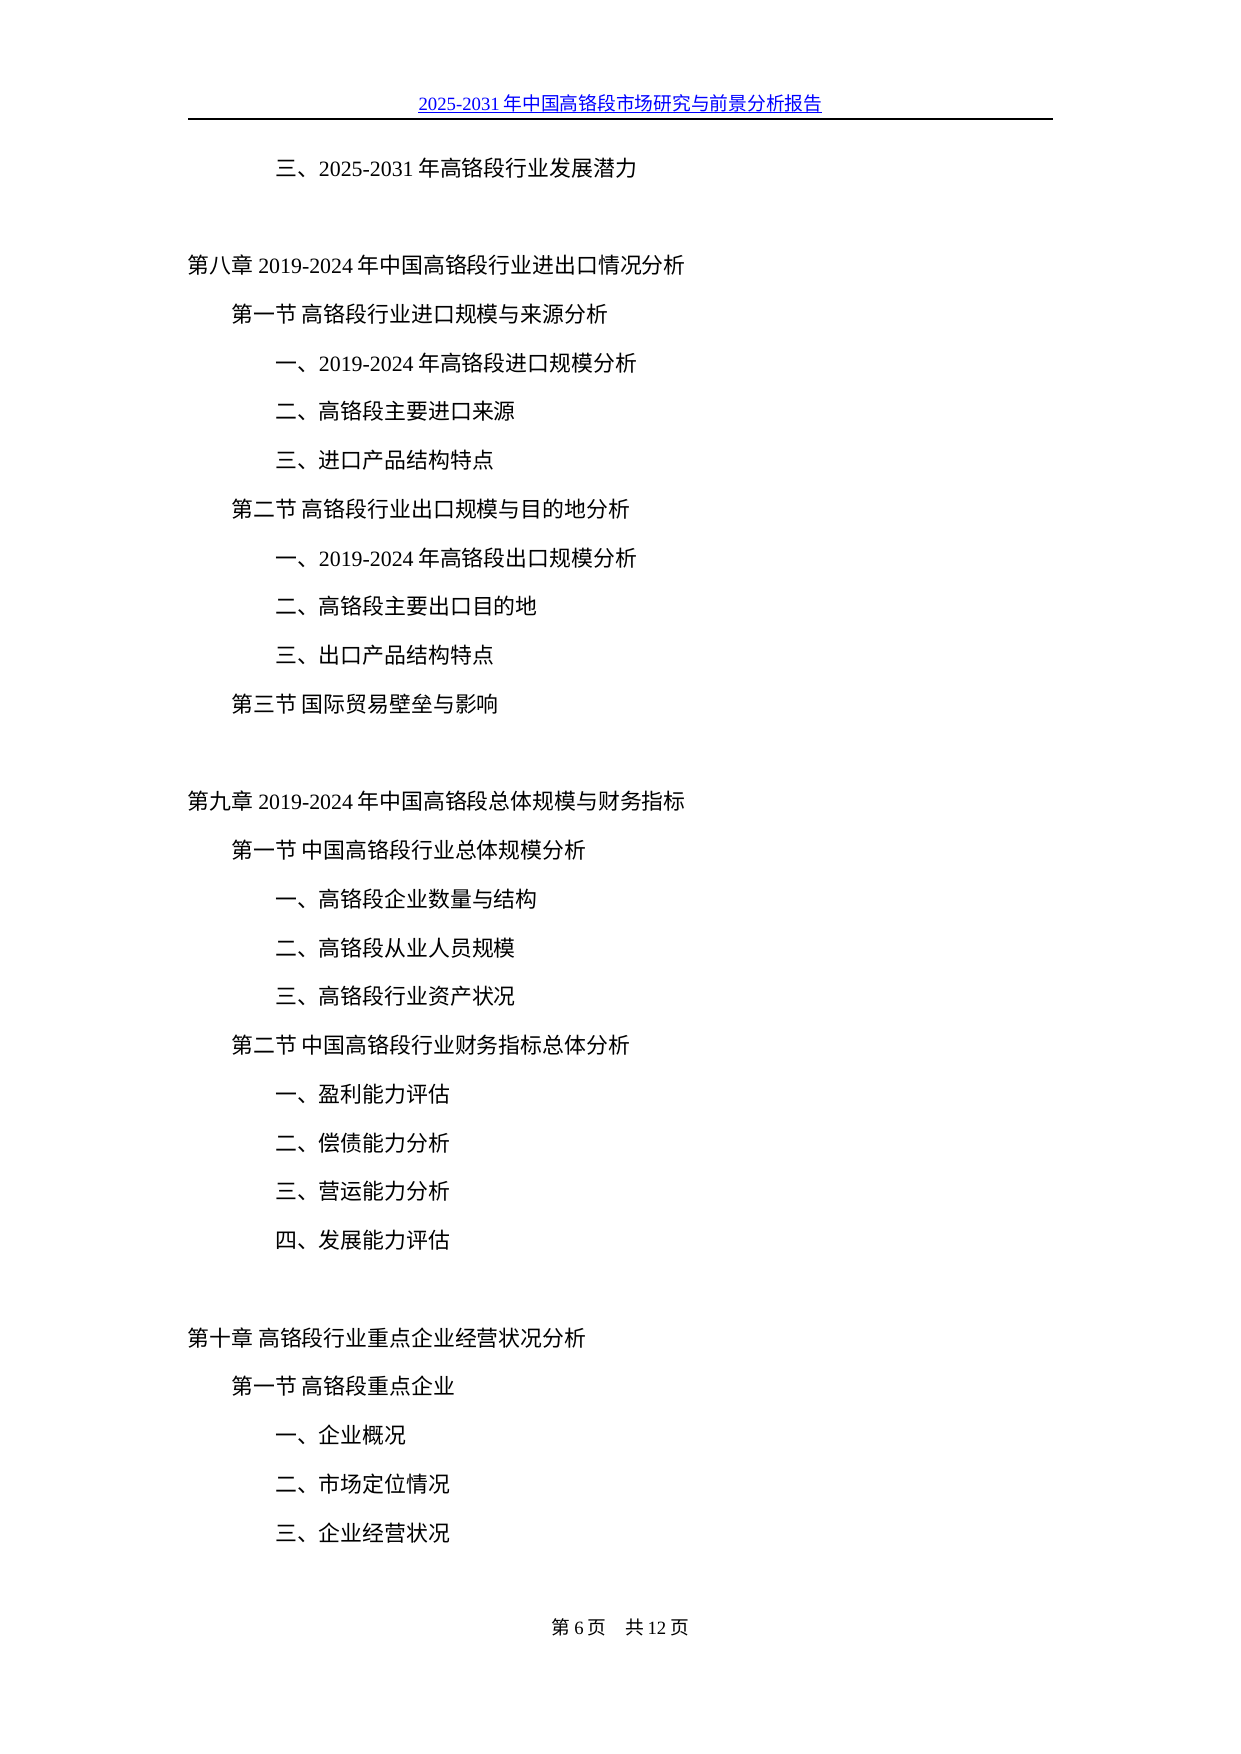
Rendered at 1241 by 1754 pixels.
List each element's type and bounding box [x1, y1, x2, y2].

text [187, 150, 1053, 1548]
